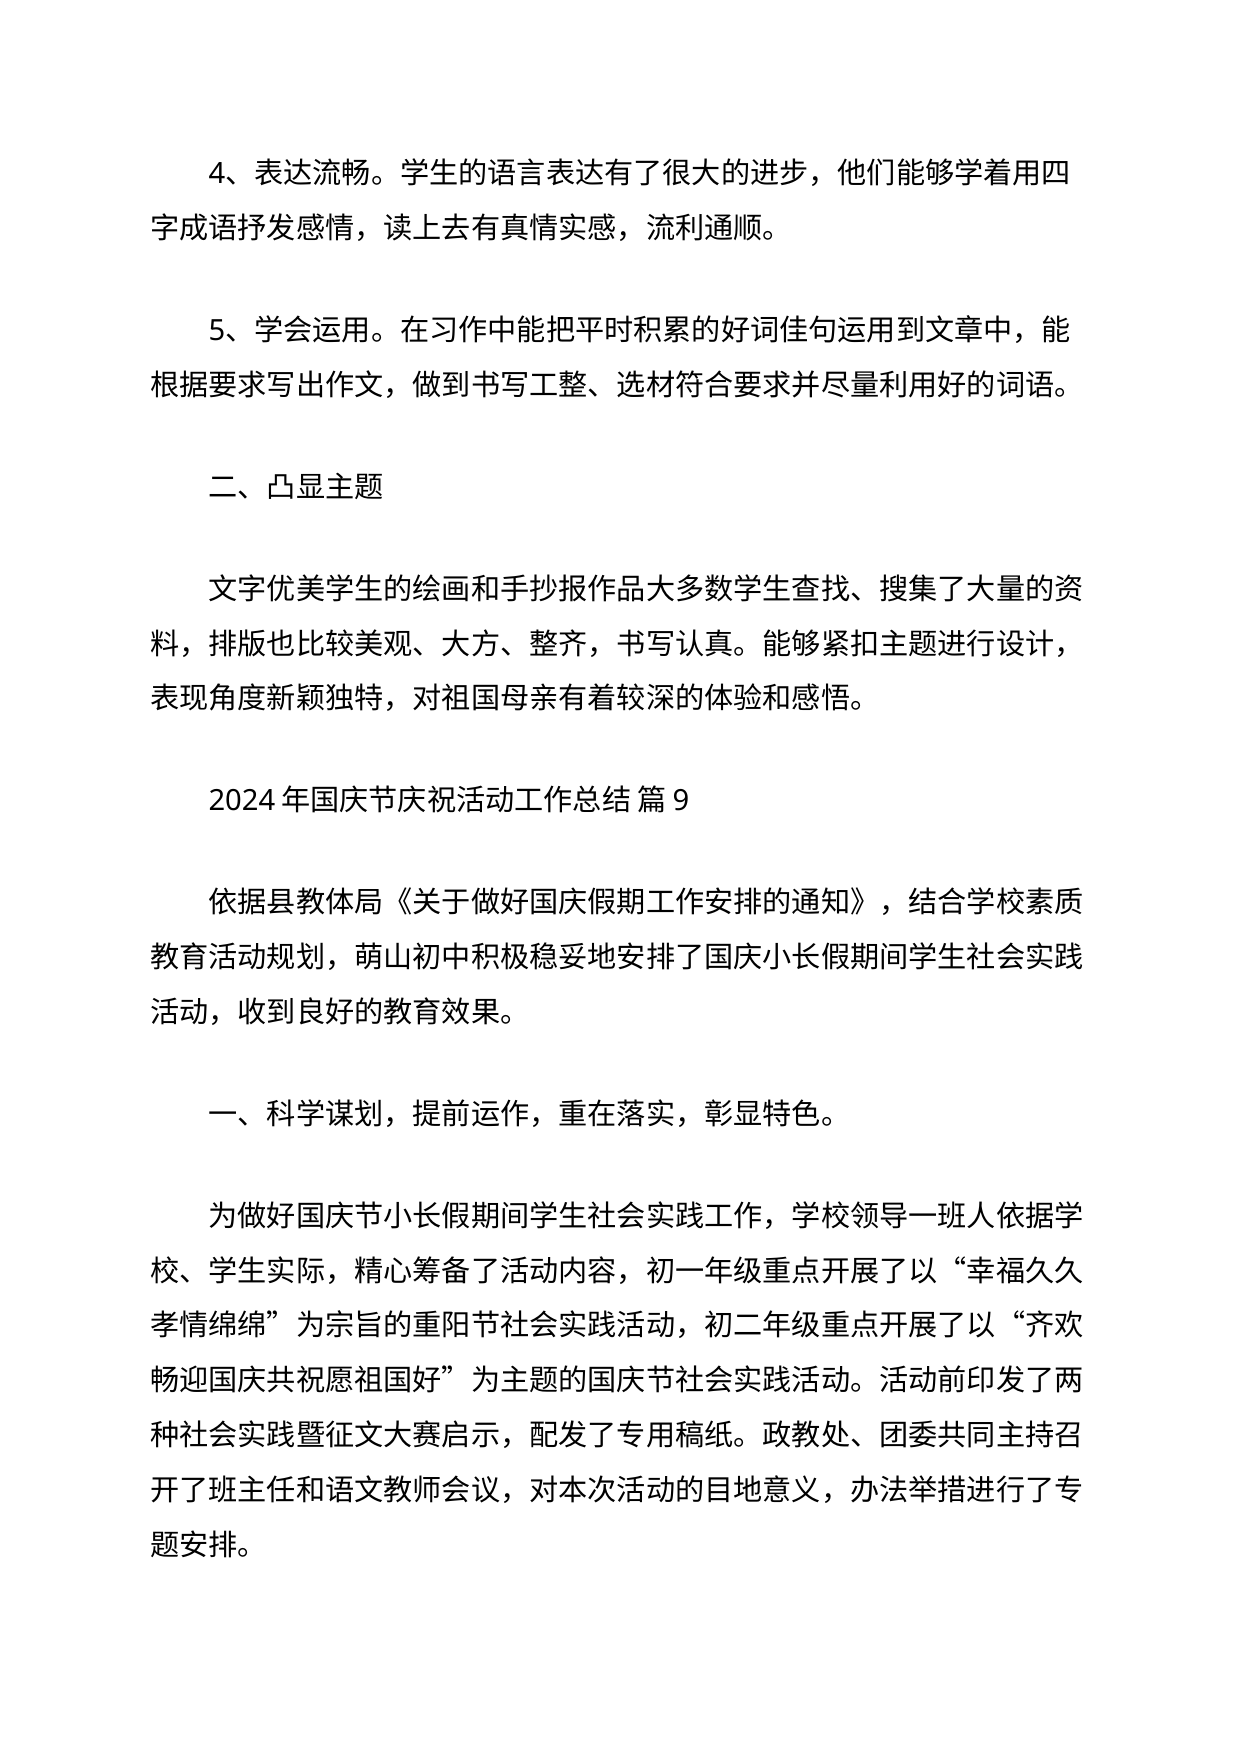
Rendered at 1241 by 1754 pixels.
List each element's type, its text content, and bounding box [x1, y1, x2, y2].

text 为做好国庆节小长假期间学生社会实践工作，学校领导一班人依据学校、学生实际，精心筹备了活动内容，初一年级重点开展了以“幸福久久孝情绵绵”为宗旨的重阳节社会实践活动，初二年级重点开展了以“齐欢畅迎国庆共祝愿祖国好”为主题的国庆节社会实践活动。活动前印发了两种社会实践暨征文大赛启示，配发了专用稿纸。政教处、团委共同主持召开了班主任和语文教师会议，对本次活动的目地意义，办法举措进行了专题安排。 [150, 1192, 1090, 1564]
text 文字优美学生的绘画和手抄报作品大多数学生查找、搜集了大量的资料，排版也比较美观、大方、整齐，书写认真。能够紧扣主题进行设计，表现角度新颖独特，对祖国母亲有着较深的体验和感悟。 [150, 565, 1090, 717]
text 二、凸显主题 [150, 463, 1090, 506]
text 5、学会运用。在习作中能把平时积累的好词佳句运用到文章中，能根据要求写出作文，做到书写工整、选材符合要求并尽量利用好的词语。 [150, 307, 1090, 404]
text 2024年国庆节庆祝活动工作总结 篇9 [150, 777, 1090, 819]
text 依据县教体局《关于做好国庆假期工作安排的通知》，结合学校素质教育活动规划，萌山初中积极稳妥地安排了国庆小长假期间学生社会实践活动，收到良好的教育效果。 [150, 879, 1090, 1031]
text 一、科学谋划，提前运作，重在落实，彰显特色。 [150, 1090, 1090, 1133]
text 4、表达流畅。学生的语言表达有了很大的进步，他们能够学着用四字成语抒发感情，读上去有真情实感，流利通顺。 [150, 150, 1090, 247]
